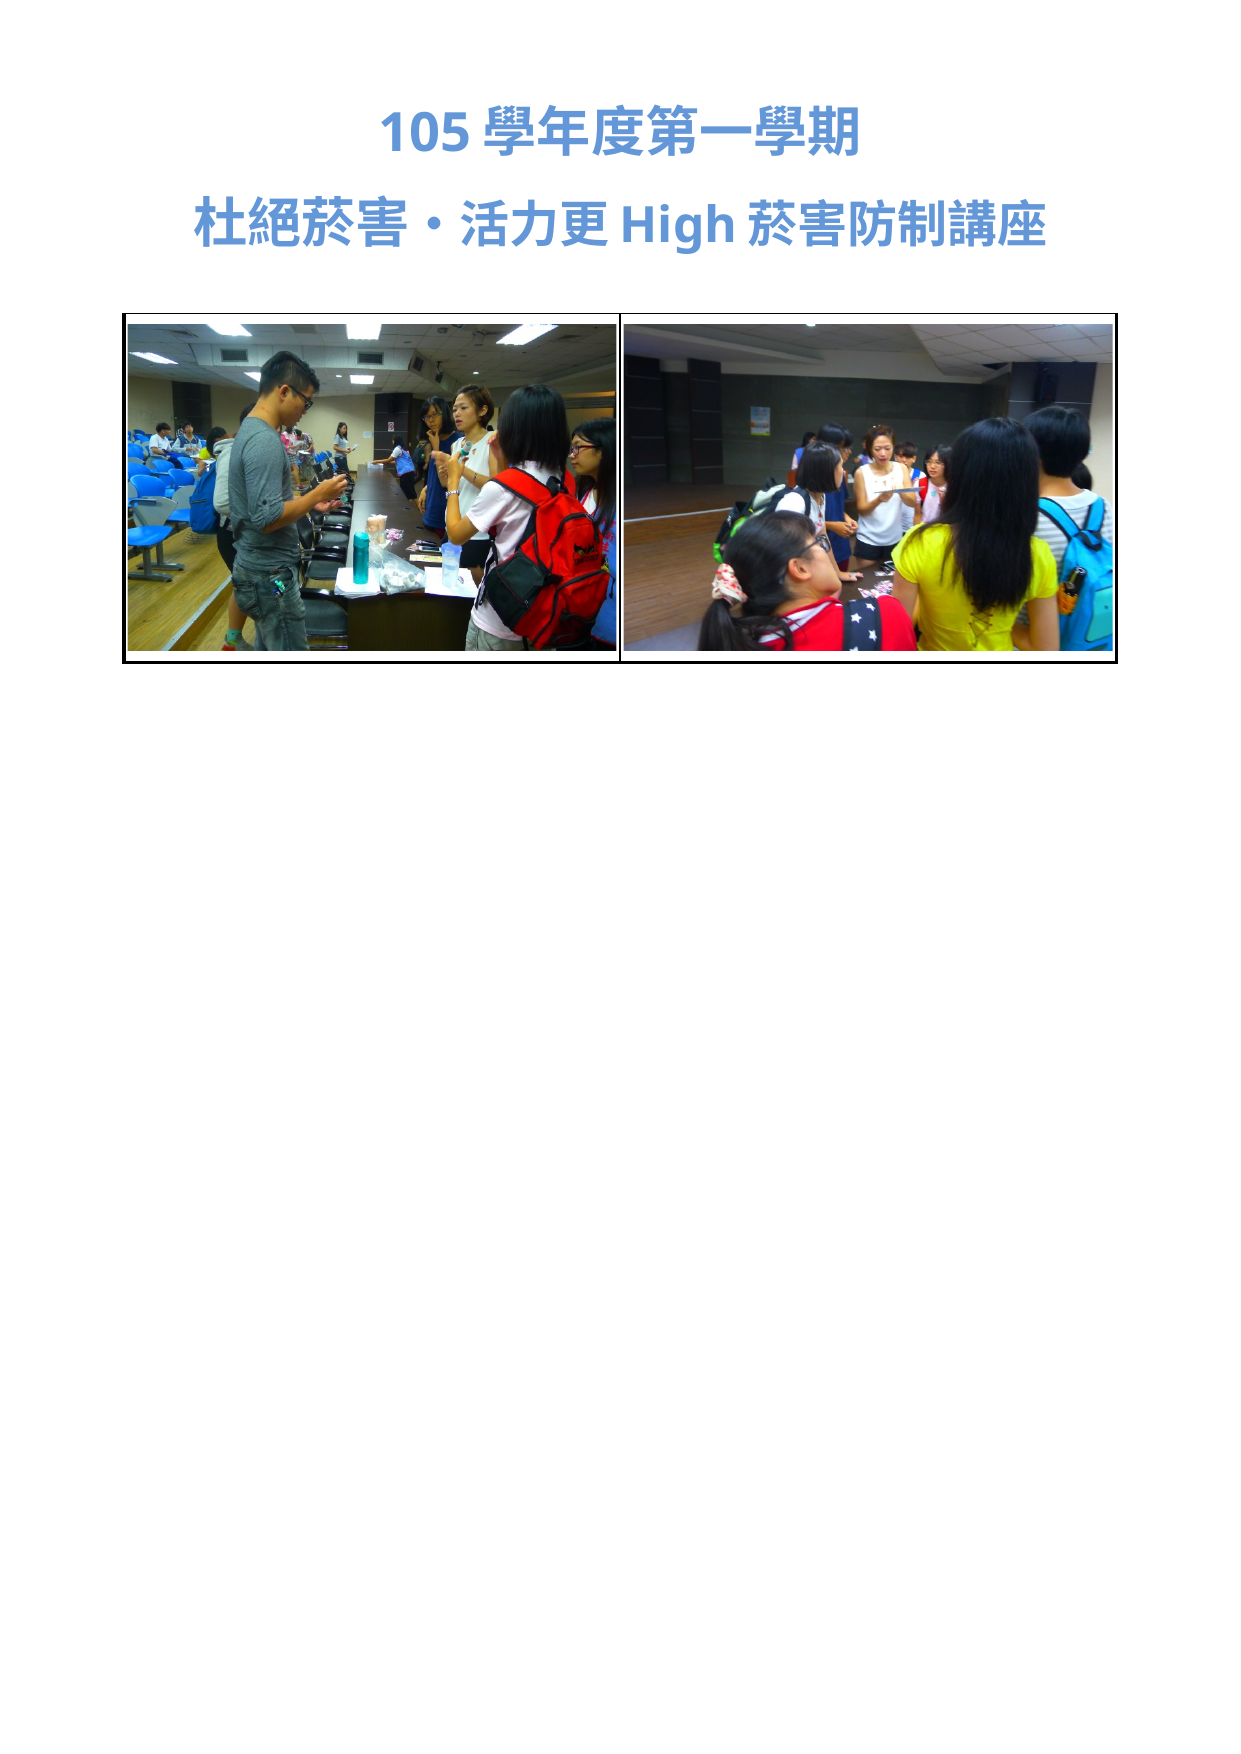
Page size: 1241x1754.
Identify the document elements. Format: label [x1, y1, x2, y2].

table_cell [126, 314, 619, 661]
table_cell [621, 314, 1115, 661]
picture [623, 324, 1113, 651]
picture [127, 324, 617, 651]
picture [1106, 566, 1113, 575]
